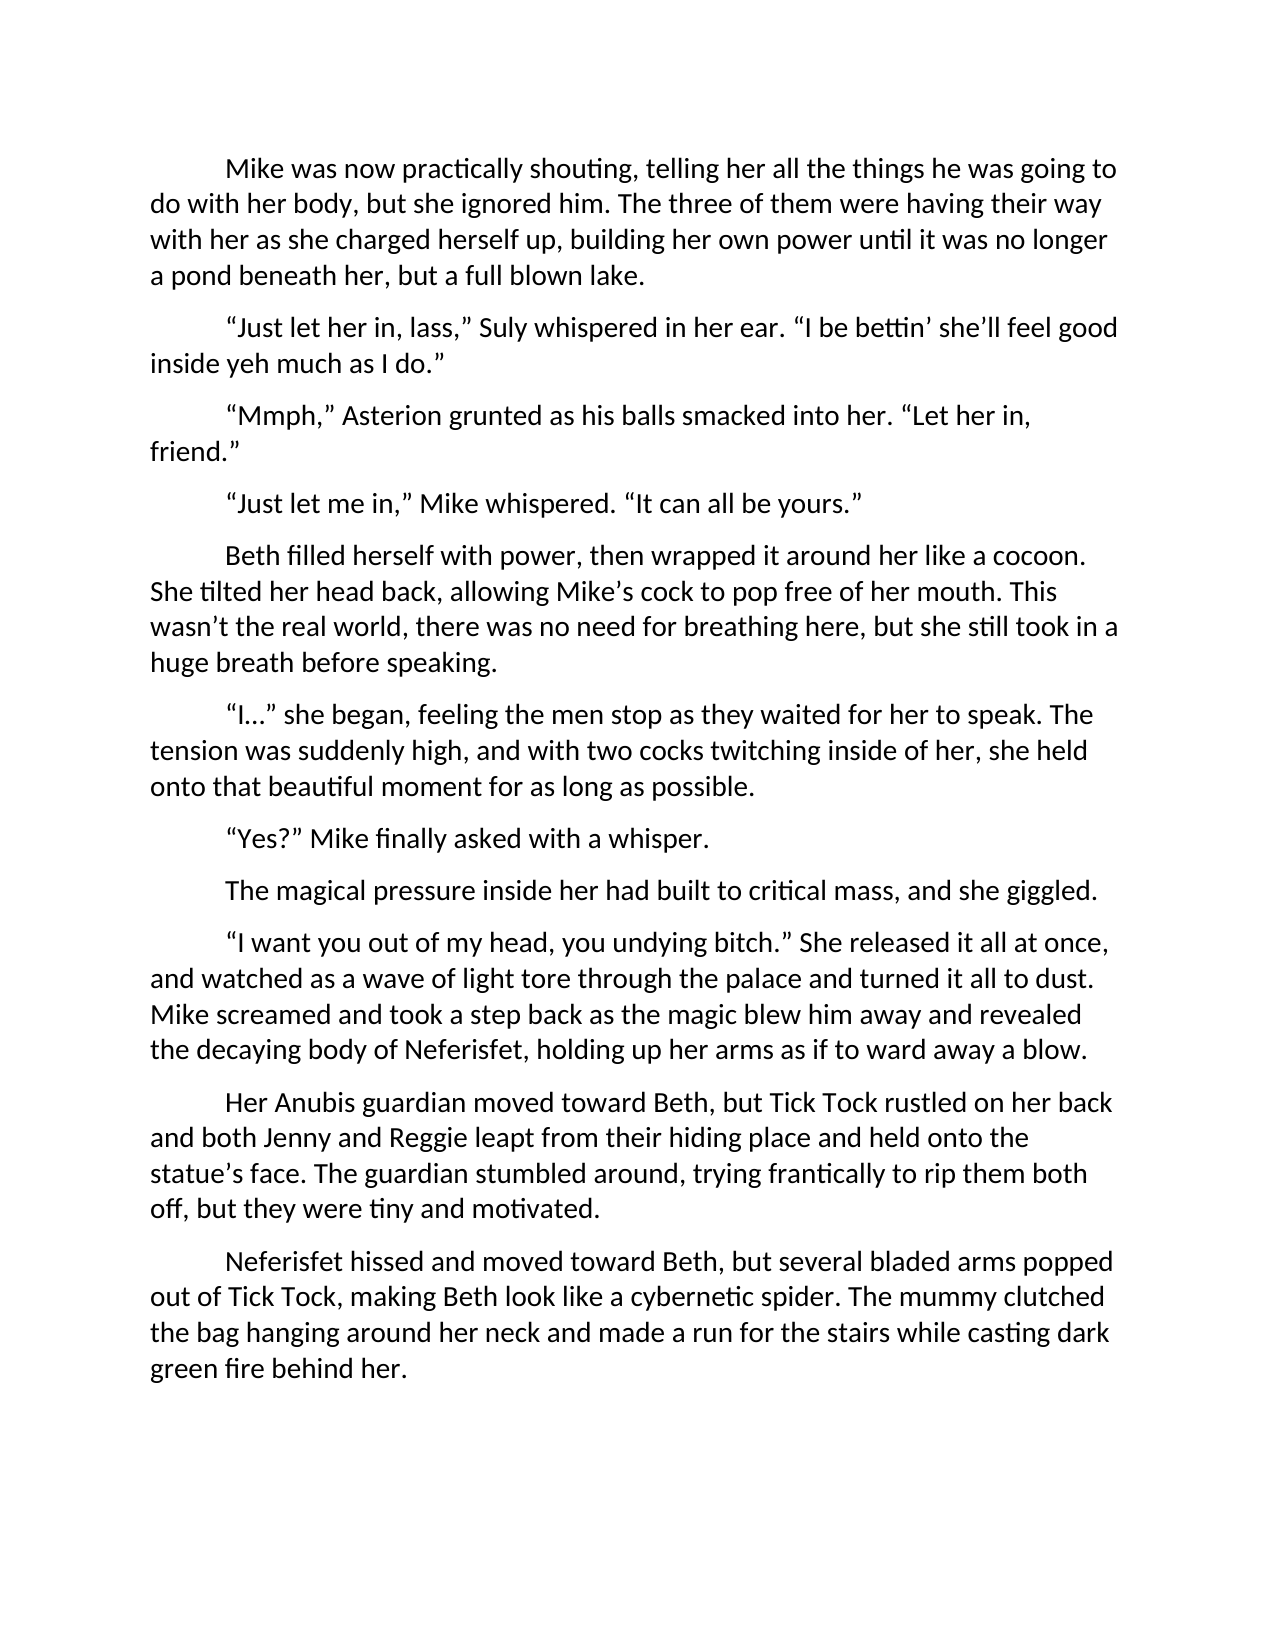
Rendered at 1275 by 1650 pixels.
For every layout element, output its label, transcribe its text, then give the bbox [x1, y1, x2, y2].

text The magical pressure inside her had built to critical mass, and she giggled. [150, 872, 1125, 908]
text Mike was now practically shouting, telling her all the things he was going to do with her body, but she ignored him. The three of them were having their way with her as she charged herself up, building her own power until it was no longer a pond beneath her, but a full blown lake. [150, 150, 1125, 292]
text “I…” she began, feeling the men stop as they waited for her to speak. The tension was suddenly high, and with two cocks twitching inside of her, she held onto that beautiful moment for as long as possible. [150, 696, 1125, 803]
text “I want you out of my head, you undying bitch.” She released it all at once, and watched as a wave of light tore through the palace and turned it all to dust. Mike screamed and took a step back as the magic blew him away and revealed the decaying body of Neferisfet, holding up her arms as if to ward away a blow. [150, 924, 1125, 1067]
text “Mmph,” Asterion grunted as his balls smacked into her. “Let her in, friend.” [150, 397, 1125, 468]
text Her Anubis guardian moved toward Beth, but Tick Tock rustled on her back and both Jenny and Reggie leapt from their hiding place and held onto the statue’s face. The guardian stumbled around, trying frantically to rip them both off, but they were tiny and motivated. [150, 1084, 1125, 1226]
text “Yes?” Mike finally asked with a whisper. [150, 820, 1125, 856]
text Beth filled herself with power, then wrapped it around her like a cocoon. She tilted her head back, allowing Mike’s cock to pop free of her mouth. This wasn’t the real world, there was no need for breathing here, but she still took in a huge breath before speaking. [150, 537, 1125, 680]
text “Just let her in, lass,” Suly whispered in her ear. “I be bettin’ she’ll feel good inside yeh much as I do.” [150, 309, 1125, 380]
text “Just let me in,” Mike whispered. “It can all be yours.” [150, 485, 1125, 521]
text Neferisfet hissed and moved toward Beth, but several bladed arms popped out of Tick Tock, making Beth look like a cybernetic spider. The mummy clutched the bag hanging around her neck and made a run for the stairs while casting dark green fire behind her. [150, 1243, 1125, 1385]
